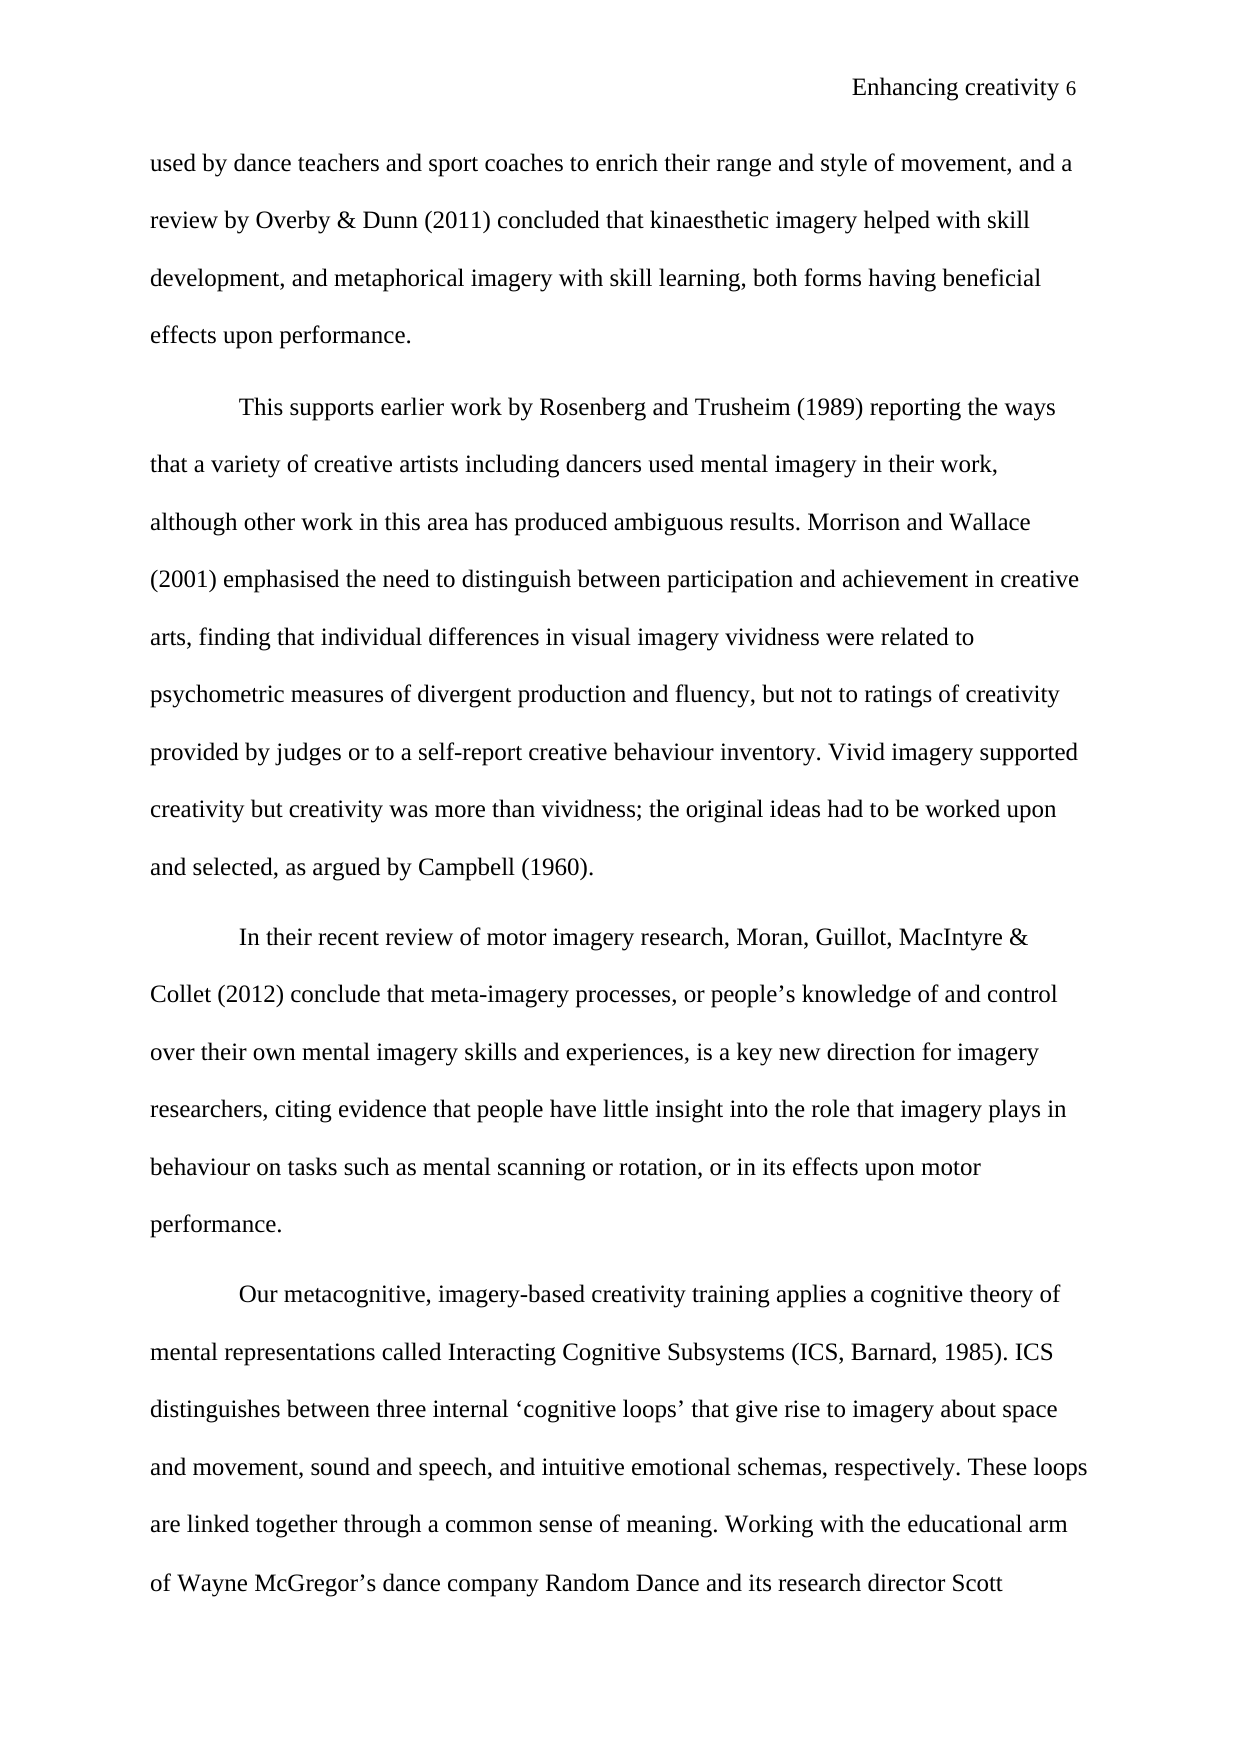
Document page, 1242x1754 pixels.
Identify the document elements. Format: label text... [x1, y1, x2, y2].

text of Wayne McGregor’s dance company Random Dance and its research director Scott [150, 1568, 1102, 1596]
text used by dance teachers and sport coaches to enrich their range and style of movement, and a review by Overby & Dunn (2011) concluded that kinaesthetic imagery helped with skill development, and metaphorical imagery with skill learning, both forms having beneficial effects upon performance. [150, 148, 1078, 349]
text Our metacognitive, imagery-based creativity training applies a cognitive theory of mental representations called Interacting Cognitive Subsystems (ICS, Barnard, 1985). ICS distinguishes between three internal ‘cognitive loops’ that give rise to imagery about space and movement, sound and speech, and intuitive emotional schemas, respectively. These loops are linked together through a common sense of meaning. Working with the educational arm [150, 1279, 1093, 1538]
text In their recent review of motor imagery research, Moran, Guillot, MacIntyre & Collet (2012) conclude that meta-imagery processes, or people’s knowledge of and control over their own mental imagery skills and experiences, is a key new direction for imagery researchers, citing evidence that people have little insight into the role that imagery plays in behaviour on tasks such as mental scanning or rotation, or in its effects upon motor performance. [150, 922, 1072, 1238]
text This supports earlier work by Rosenberg and Trusheim (1989) reporting the ways that a variety of creative artists including dancers used mental imagery in their work, although other work in this area has produced ambiguous results. Morrison and Wallace (2001) emphasised the need to distinguish between participation and achievement in creative arts, finding that individual differences in visual imagery vividness were related to psychometric measures of divergent production and fluency, but not to ratings of creativity provided by judges or to a self-report creative behaviour inventory. Vivid imagery supported creativity but creativity was more than vividness; the original ideas had to be worked upon and selected, as argued by Campbell (1960). [150, 392, 1085, 880]
